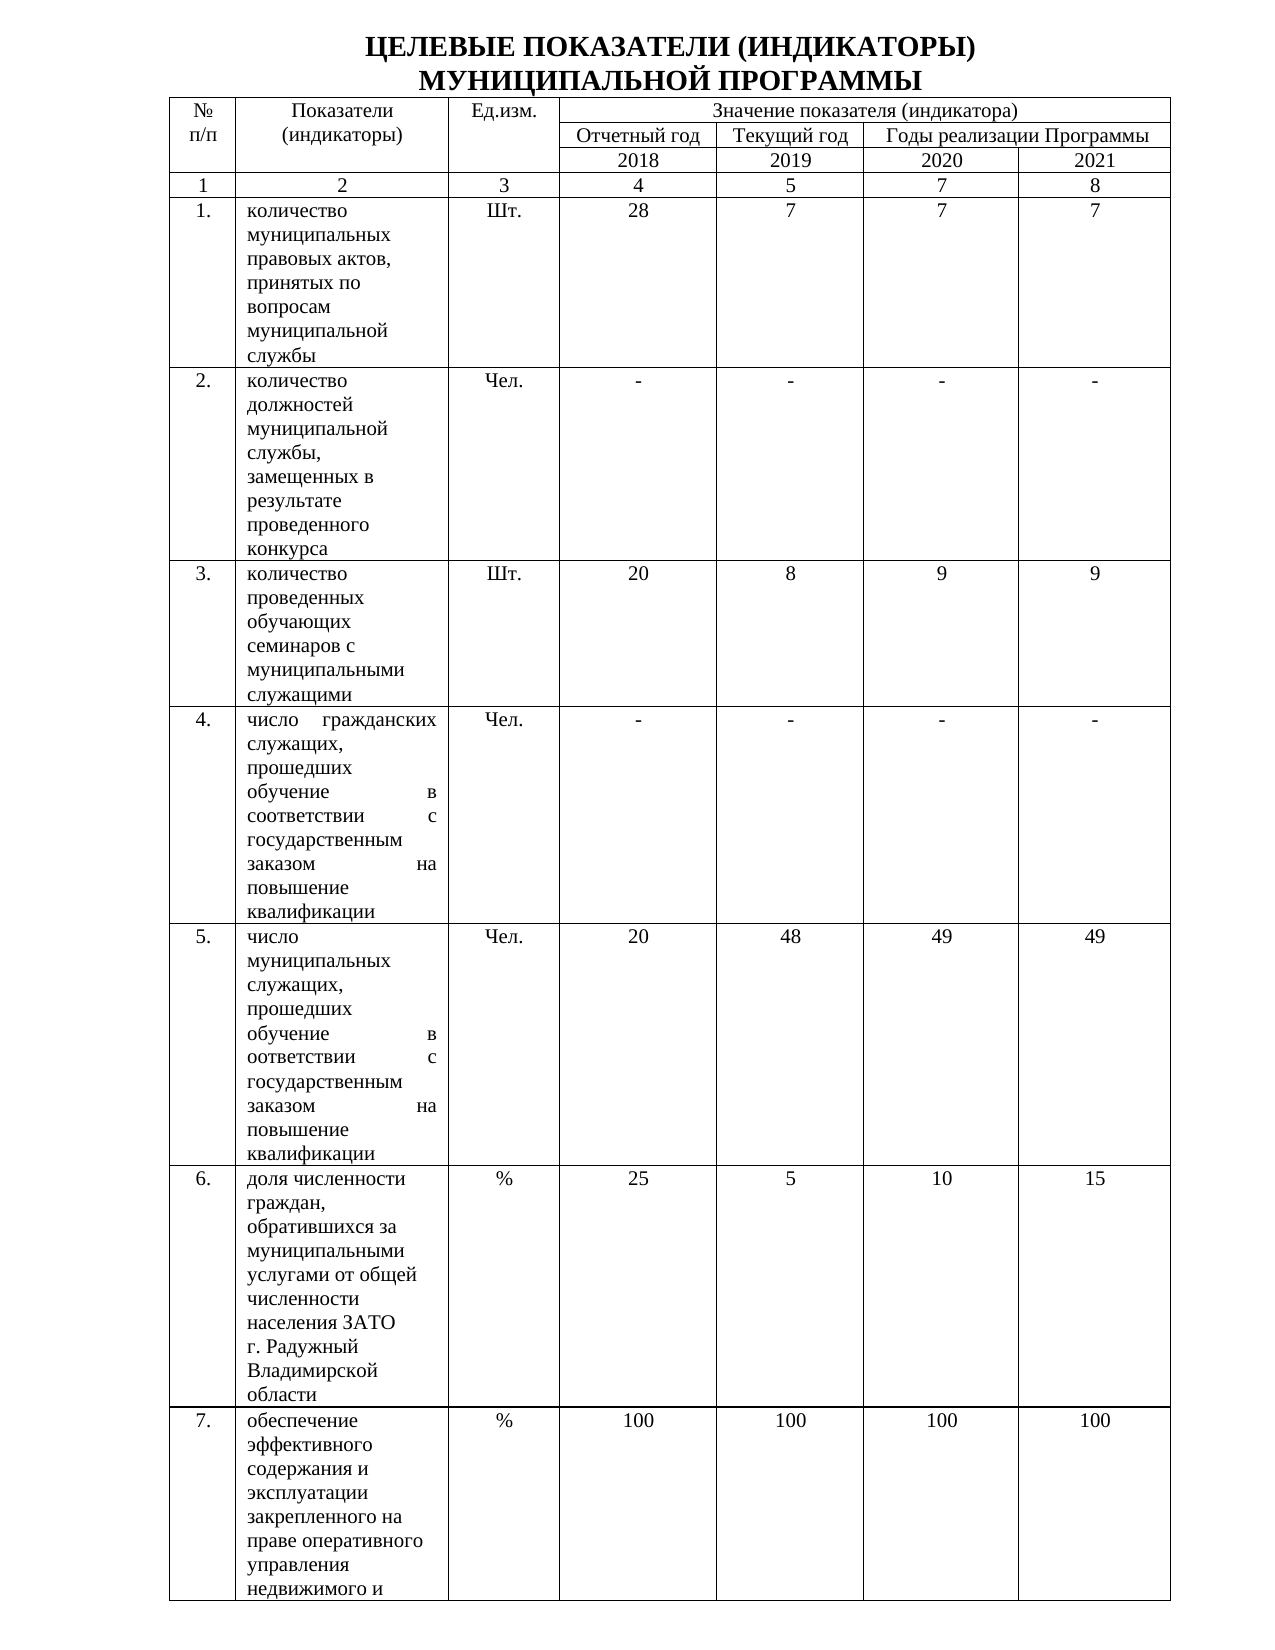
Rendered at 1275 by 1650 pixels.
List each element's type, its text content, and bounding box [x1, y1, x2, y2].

table_cell 5. [170, 924, 235, 1165]
table_cell 5 [717, 173, 863, 197]
table_cell 1. [170, 198, 235, 367]
table_cell - [717, 707, 863, 923]
table_cell 3 [449, 173, 559, 197]
table_header Значение показателя (индикатора) [560, 98, 1170, 122]
table_cell 8 [1019, 173, 1170, 197]
table_cell Отчетный год [560, 123, 716, 147]
table_cell - [1019, 368, 1170, 560]
table_cell Чел. [449, 924, 559, 1165]
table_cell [236, 1408, 448, 1600]
table_cell 9 [864, 561, 1018, 706]
table_cell Шт. [449, 198, 559, 367]
table_cell 2. [170, 368, 235, 560]
table_cell 7 [864, 173, 1018, 197]
table_cell 28 [560, 198, 716, 367]
table_cell 2 [236, 173, 448, 197]
table_cell 3. [170, 561, 235, 706]
table_cell количество муниципальных правовых актов, принятых по вопросам муниципальной службы [236, 198, 448, 367]
table_cell % [449, 1166, 559, 1406]
table_cell 2018 [560, 148, 716, 172]
table_cell 5 [717, 1166, 863, 1406]
table_header Показатели (индикаторы) [236, 98, 448, 172]
table_cell 7 [864, 198, 1018, 367]
table_cell количество должностей муниципальной службы, замещенных в результате проведенного конкурса [236, 368, 448, 560]
table_cell 2021 [1019, 148, 1170, 172]
table_cell число гражданских служащих, прошедших обучение в соответствии с государственным заказом на повышение квалификации [236, 707, 448, 923]
table_cell число муниципальных служащих, прошедших обучение в оответствии с государственным заказом на повышение квалификации [236, 924, 448, 1165]
table_header Ед.изм. [449, 98, 559, 172]
table_cell количество проведенных обучающих семинаров с муниципальными служащими [236, 561, 448, 706]
table_cell 8 [717, 561, 863, 706]
table_cell 20 [560, 924, 716, 1165]
table_cell 20 [560, 561, 716, 706]
table_cell Шт. [449, 561, 559, 706]
table_cell - [864, 707, 1018, 923]
table_cell 100 [864, 1408, 1018, 1600]
table_cell 7. [170, 1408, 235, 1600]
table_cell 7 [717, 198, 863, 367]
table_cell - [1019, 707, 1170, 923]
text ЦЕЛЕВЫЕ ПОКАЗАТЕЛИ (ИНДИКАТОРЫ) [148, 29, 1193, 63]
table_cell - [864, 368, 1018, 560]
table_cell - [560, 707, 716, 923]
table_cell 15 [1019, 1166, 1170, 1406]
table_cell 2020 [864, 148, 1018, 172]
table_cell - [560, 368, 716, 560]
table_cell Текущий год [717, 123, 863, 147]
table_cell Годы реализации Программы [864, 123, 1170, 147]
table_cell 7 [1019, 198, 1170, 367]
table_cell 4 [560, 173, 716, 197]
table_cell 48 [717, 924, 863, 1165]
table_cell - [717, 368, 863, 560]
table_cell 10 [864, 1166, 1018, 1406]
table_cell 100 [1019, 1408, 1170, 1600]
table_header № п/п [170, 98, 235, 172]
table_cell 49 [1019, 924, 1170, 1165]
table_cell 9 [1019, 561, 1170, 706]
table_cell 6. [170, 1166, 235, 1406]
table_cell Чел. [449, 707, 559, 923]
table_cell 1 [170, 173, 235, 197]
table_cell Чел. [449, 368, 559, 560]
table_cell 49 [864, 924, 1018, 1165]
table_cell 25 [560, 1166, 716, 1406]
table_cell доля численности граждан, обратившихся за муниципальными услугами от общей численности населения ЗАТО г. Радужный Владимирской области [236, 1166, 448, 1406]
table_cell 4. [170, 707, 235, 923]
table_cell 100 [560, 1408, 716, 1600]
table_cell 2019 [717, 148, 863, 172]
text МУНИЦИПАЛЬНОЙ ПРОГРАММЫ [148, 63, 1193, 97]
table_cell 100 [717, 1408, 863, 1600]
table_cell % [449, 1408, 559, 1600]
